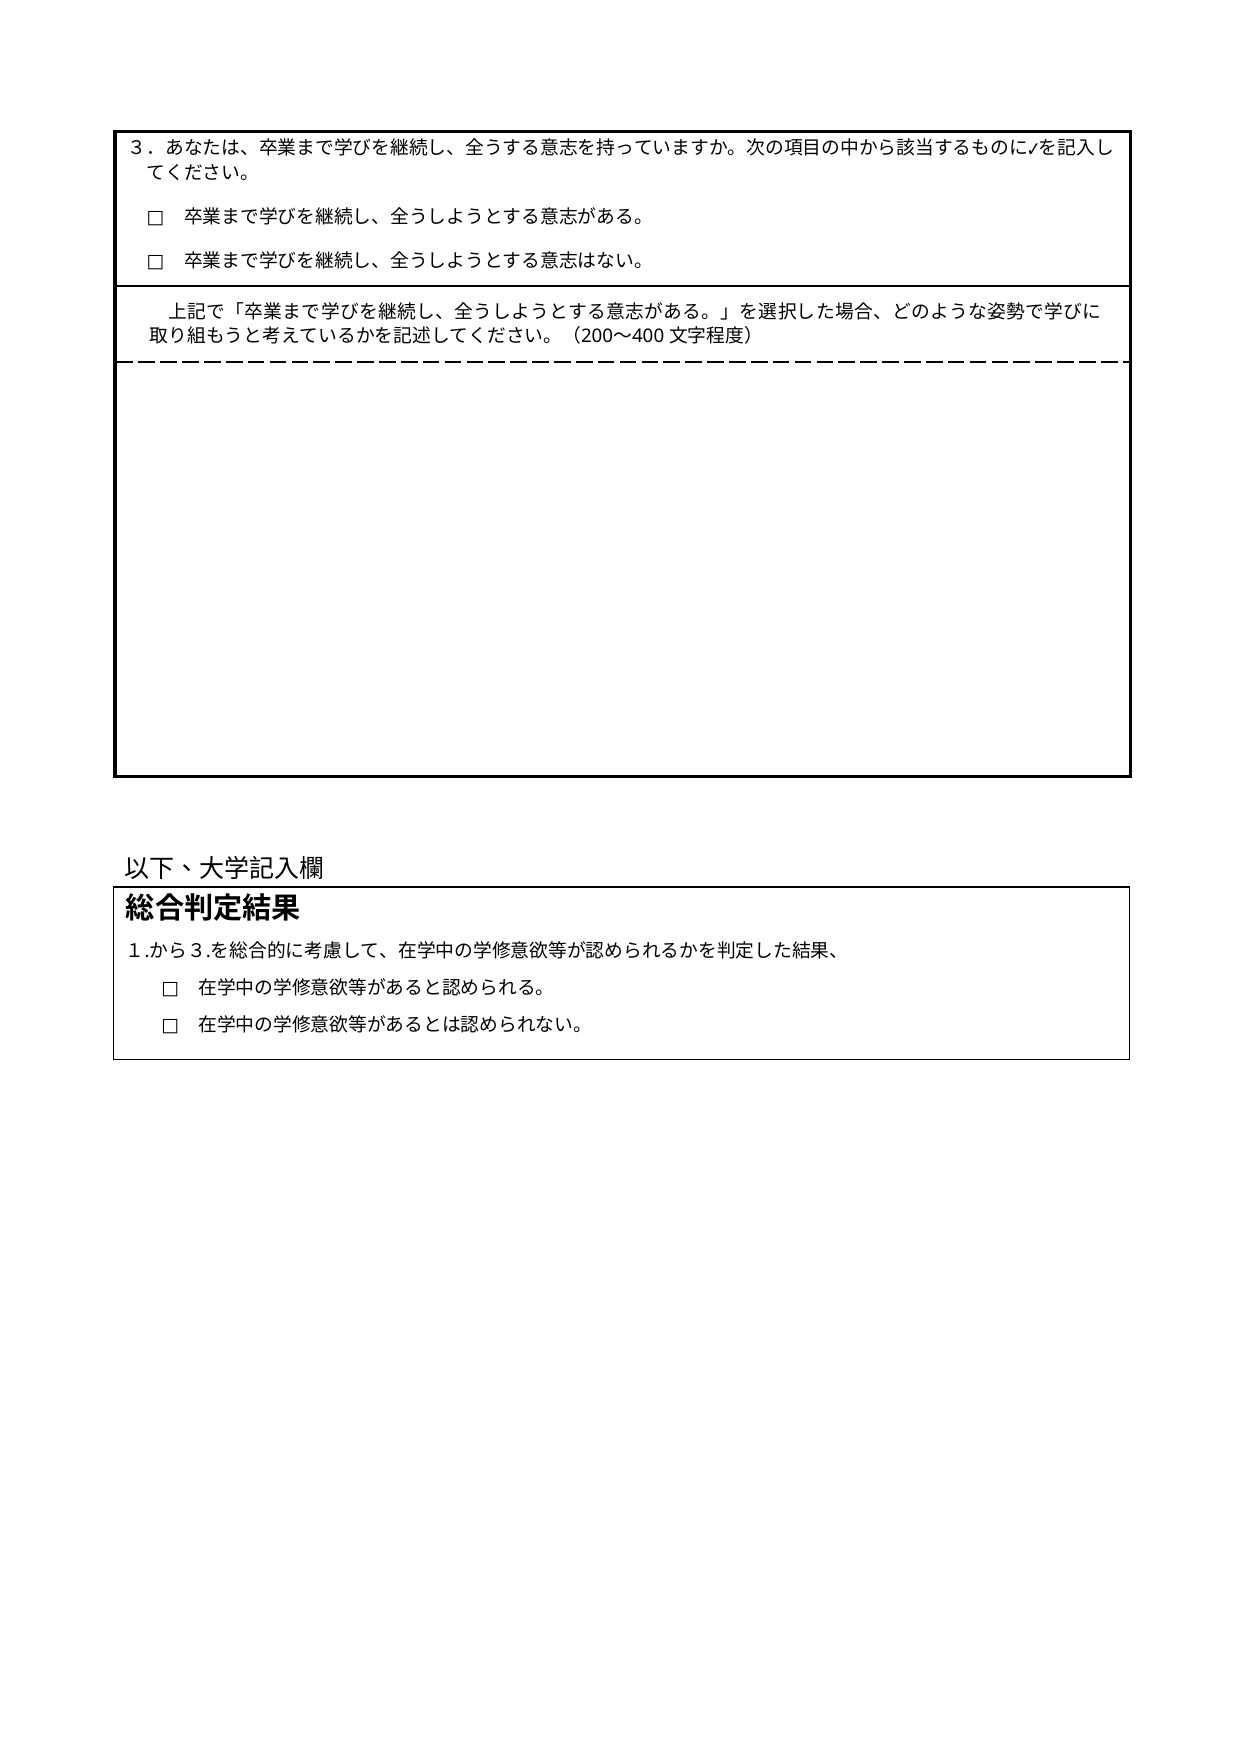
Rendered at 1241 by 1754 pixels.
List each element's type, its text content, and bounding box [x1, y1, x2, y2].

table_cell 上記で「卒業まで学びを継続し、全うしようとする意志がある。」を選択した場合、どのような姿勢で学びに取り組もうと考えているかを記述してください。（200～400 文字程度） [117, 287, 1129, 361]
table_header 総合判定結果 １.から３.を総合的に考慮して、在学中の学修意欲等が認められるかを判定した結果、 在学中の学修意欲等があると認められる。 在学中の学修意欲等があるとは認められない。 [114, 888, 1129, 1059]
table_cell [117, 361, 1129, 775]
table_cell ３．あなたは、卒業まで学びを継続し、全うする意志を持っていますか。次の項目の中から該当するものに✔を記入してください。 卒業まで学びを継続し、全うしようとする意志がある。 卒業まで学びを継続し、全うしようとする意志はない。 [117, 133, 1129, 285]
subtitle 以下、大学記入欄 [124, 849, 1140, 885]
